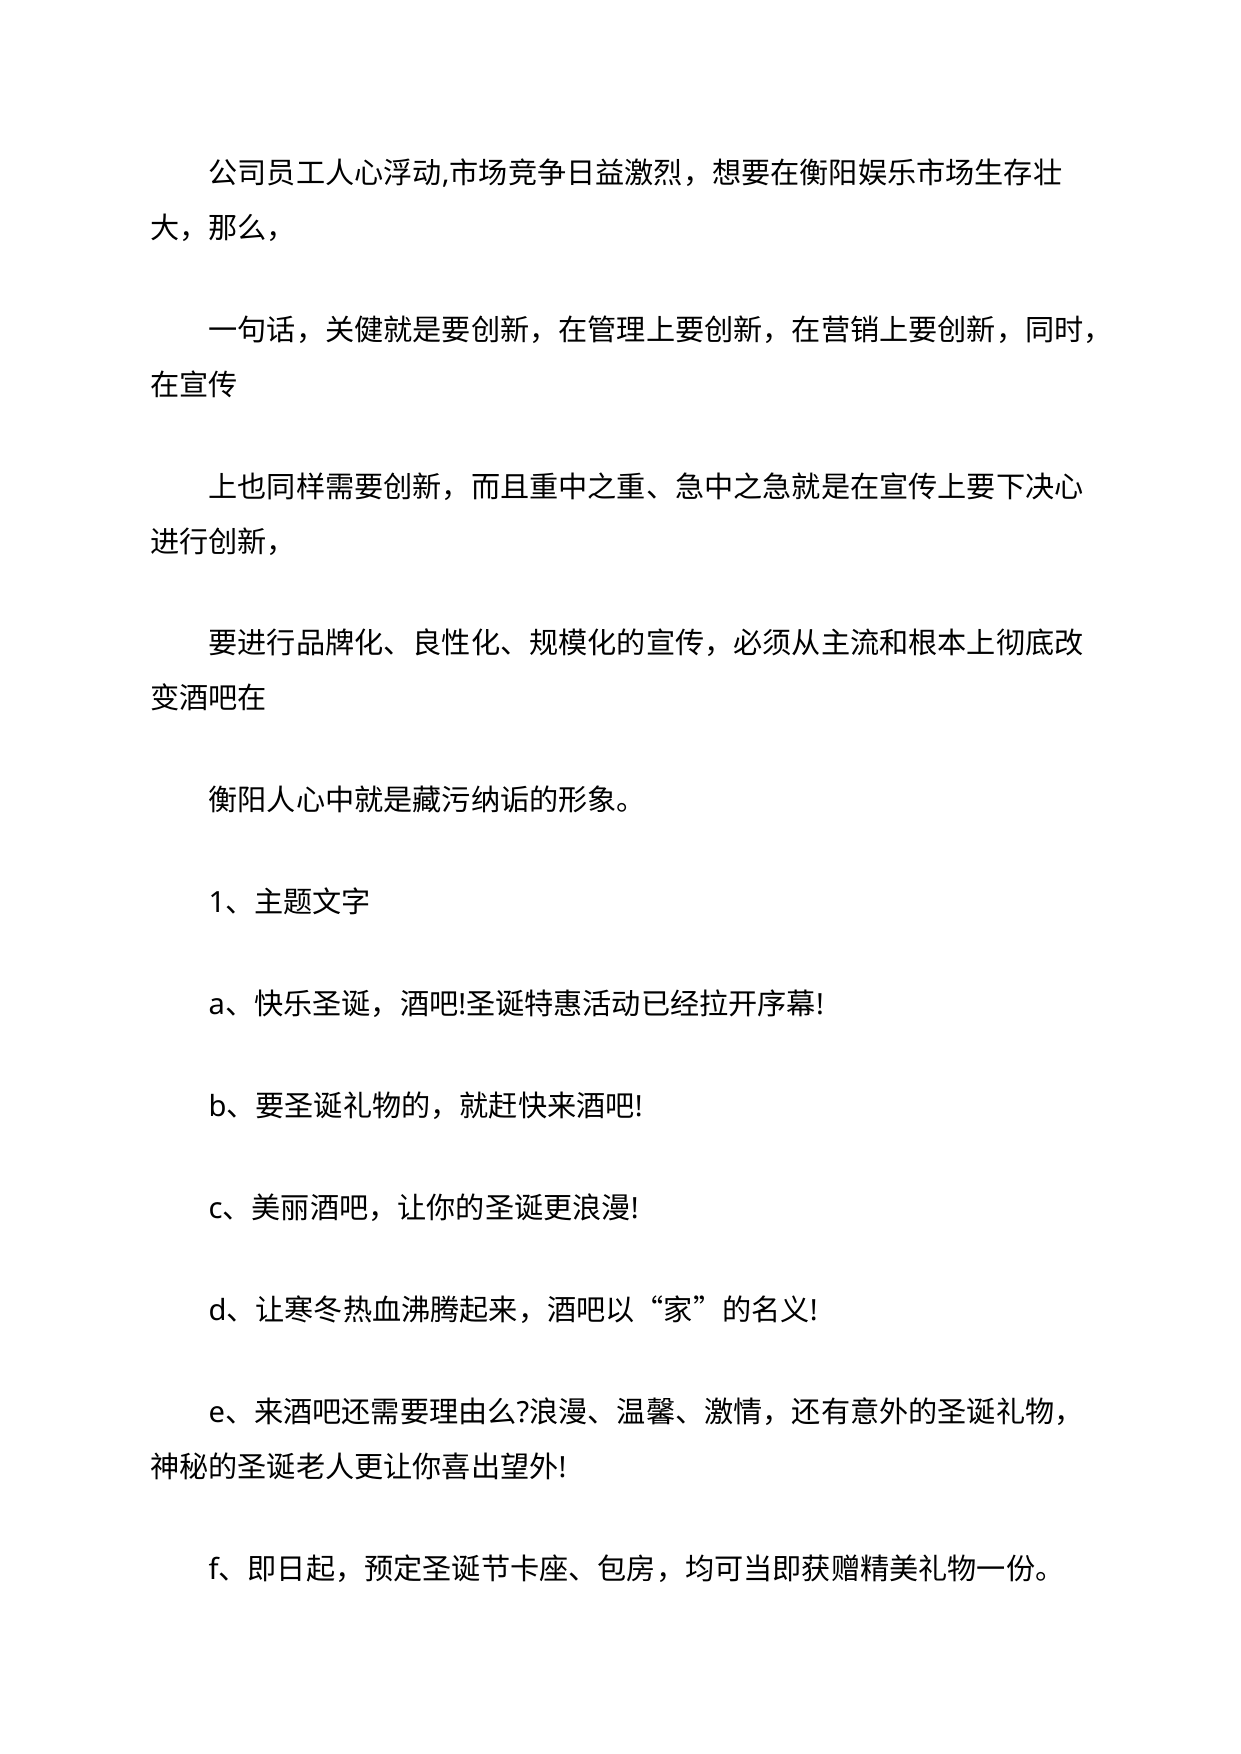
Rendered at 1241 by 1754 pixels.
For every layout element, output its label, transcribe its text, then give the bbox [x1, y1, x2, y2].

text d、让寒冬热血沸腾起来，酒吧以“家”的名义! [150, 1286, 1090, 1329]
text 一句话，关健就是要创新，在管理上要创新，在营销上要创新，同时，在宣传 [150, 307, 1090, 404]
text 衡阳人心中就是藏污纳诟的形象。 [150, 777, 1090, 819]
text b、要圣诞礼物的，就赶快来酒吧! [150, 1082, 1090, 1125]
text 1、主题文字 [150, 878, 1090, 921]
text 公司员工人心浮动,市场竞争日益激烈，想要在衡阳娱乐市场生存壮大，那么， [150, 150, 1090, 247]
text e、来酒吧还需要理由么?浪漫、温馨、激情，还有意外的圣诞礼物，神秘的圣诞老人更让你喜出望外! [150, 1388, 1090, 1486]
text a、快乐圣诞，酒吧!圣诞特惠活动已经拉开序幕! [150, 981, 1090, 1023]
text c、美丽酒吧，让你的圣诞更浪漫! [150, 1184, 1090, 1227]
text 上也同样需要创新，而且重中之重、急中之急就是在宣传上要下决心进行创新， [150, 463, 1090, 561]
text 要进行品牌化、良性化、规模化的宣传，必须从主流和根本上彻底改变酒吧在 [150, 620, 1090, 717]
text f、即日起，预定圣诞节卡座、包房，均可当即获赠精美礼物一份。 [150, 1545, 1090, 1588]
